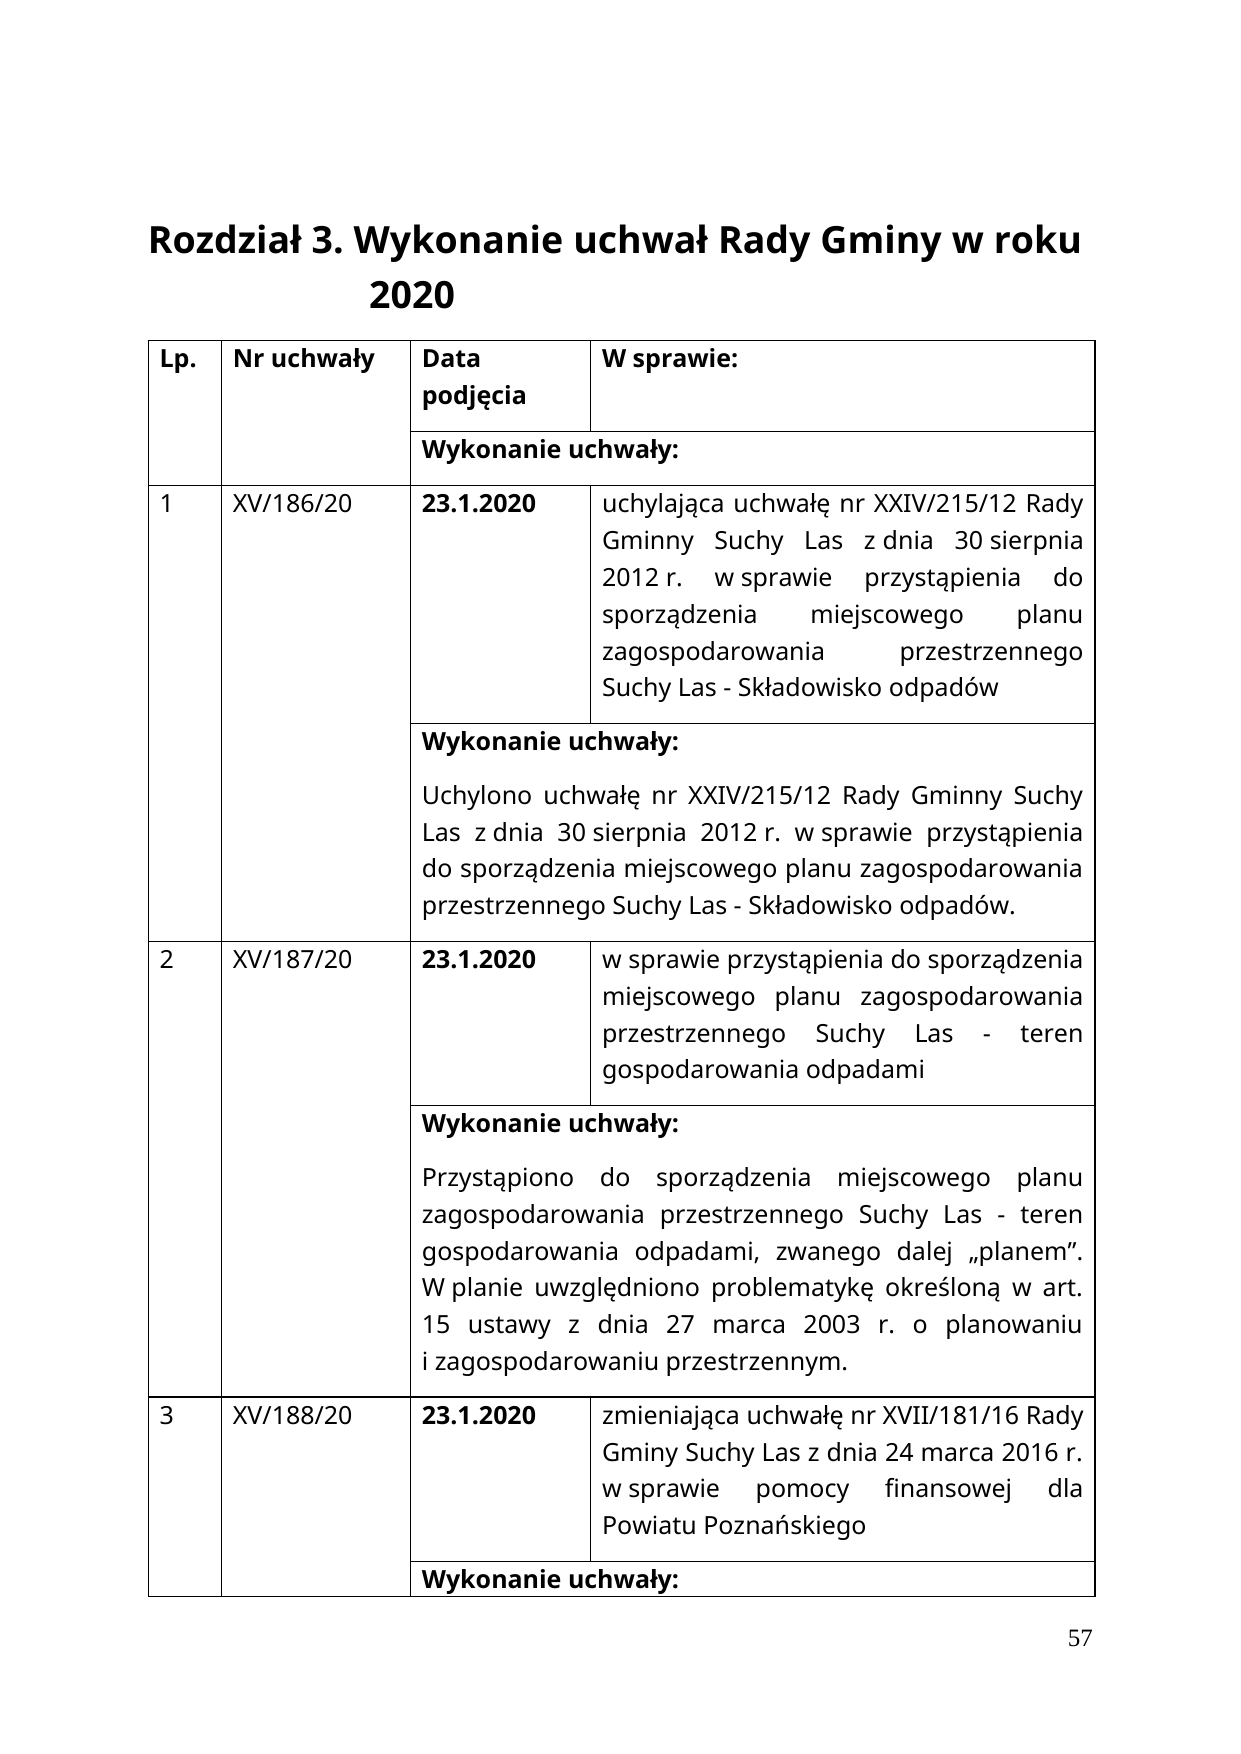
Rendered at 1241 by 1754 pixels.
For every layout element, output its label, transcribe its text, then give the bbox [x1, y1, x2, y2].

table_cell zmieniająca uchwałę nr XVII/181/16 Rady Gminy Suchy Las z dnia 24 marca 2016 r. w sprawie pomocy finansowej dla Powiatu Poznańskiego [591, 1398, 1094, 1561]
table_header Nr uchwały [222, 341, 410, 485]
table_header Data podjęcia [411, 341, 590, 431]
table_cell 23.1.2020 [411, 942, 590, 1105]
text Rozdział 3. Wykonanie uchwał Rady Gminy w roku 2020 [148, 213, 1093, 319]
table_cell Wykonanie uchwały: Uchylono uchwałę nr XXIV/215/12 Rady Gminny Suchy Las z dnia 30 sierpnia 2012 r. w sprawie przystąpienia do sporządzenia miejscowego planu zagospodarowania przestrzennego Suchy Las - Składowisko odpadów. [411, 724, 1094, 941]
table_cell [411, 1562, 1094, 1596]
table_cell XV/188/20 [222, 1398, 410, 1596]
table_cell 3 [149, 1398, 221, 1596]
table_cell uchylająca uchwałę nr XXIV/215/12 Rady Gminny Suchy Las z dnia 30 sierpnia 2012 r. w sprawie przystąpienia do sporządzenia miejscowego planu zagospodarowania przestrzennego Suchy Las - Składowisko odpadów [591, 486, 1094, 723]
table_cell 23.1.2020 [411, 1398, 590, 1561]
table_cell w sprawie przystąpienia do sporządzenia miejscowego planu zagospodarowania przestrzennego Suchy Las - teren gospodarowania odpadami [591, 942, 1094, 1105]
table_header Lp. [149, 341, 221, 485]
table_cell Wykonanie uchwały: [411, 432, 1094, 485]
table_cell 23.1.2020 [411, 486, 590, 723]
table_cell Wykonanie uchwały: Przystąpiono do sporządzenia miejscowego planu zagospodarowania przestrzennego Suchy Las - teren gospodarowania odpadami, zwanego dalej „planem”. W planie uwzględniono problematykę określoną w art. 15 ustawy z dnia 27 marca 2003 r. o planowaniu i zagospodarowaniu przestrzennym. [411, 1106, 1094, 1396]
table_cell XV/187/20 [222, 942, 410, 1396]
table_cell 1 [149, 486, 221, 941]
table_header W sprawie: [591, 341, 1094, 431]
table_cell XV/186/20 [222, 486, 410, 941]
table_cell 2 [149, 942, 221, 1396]
